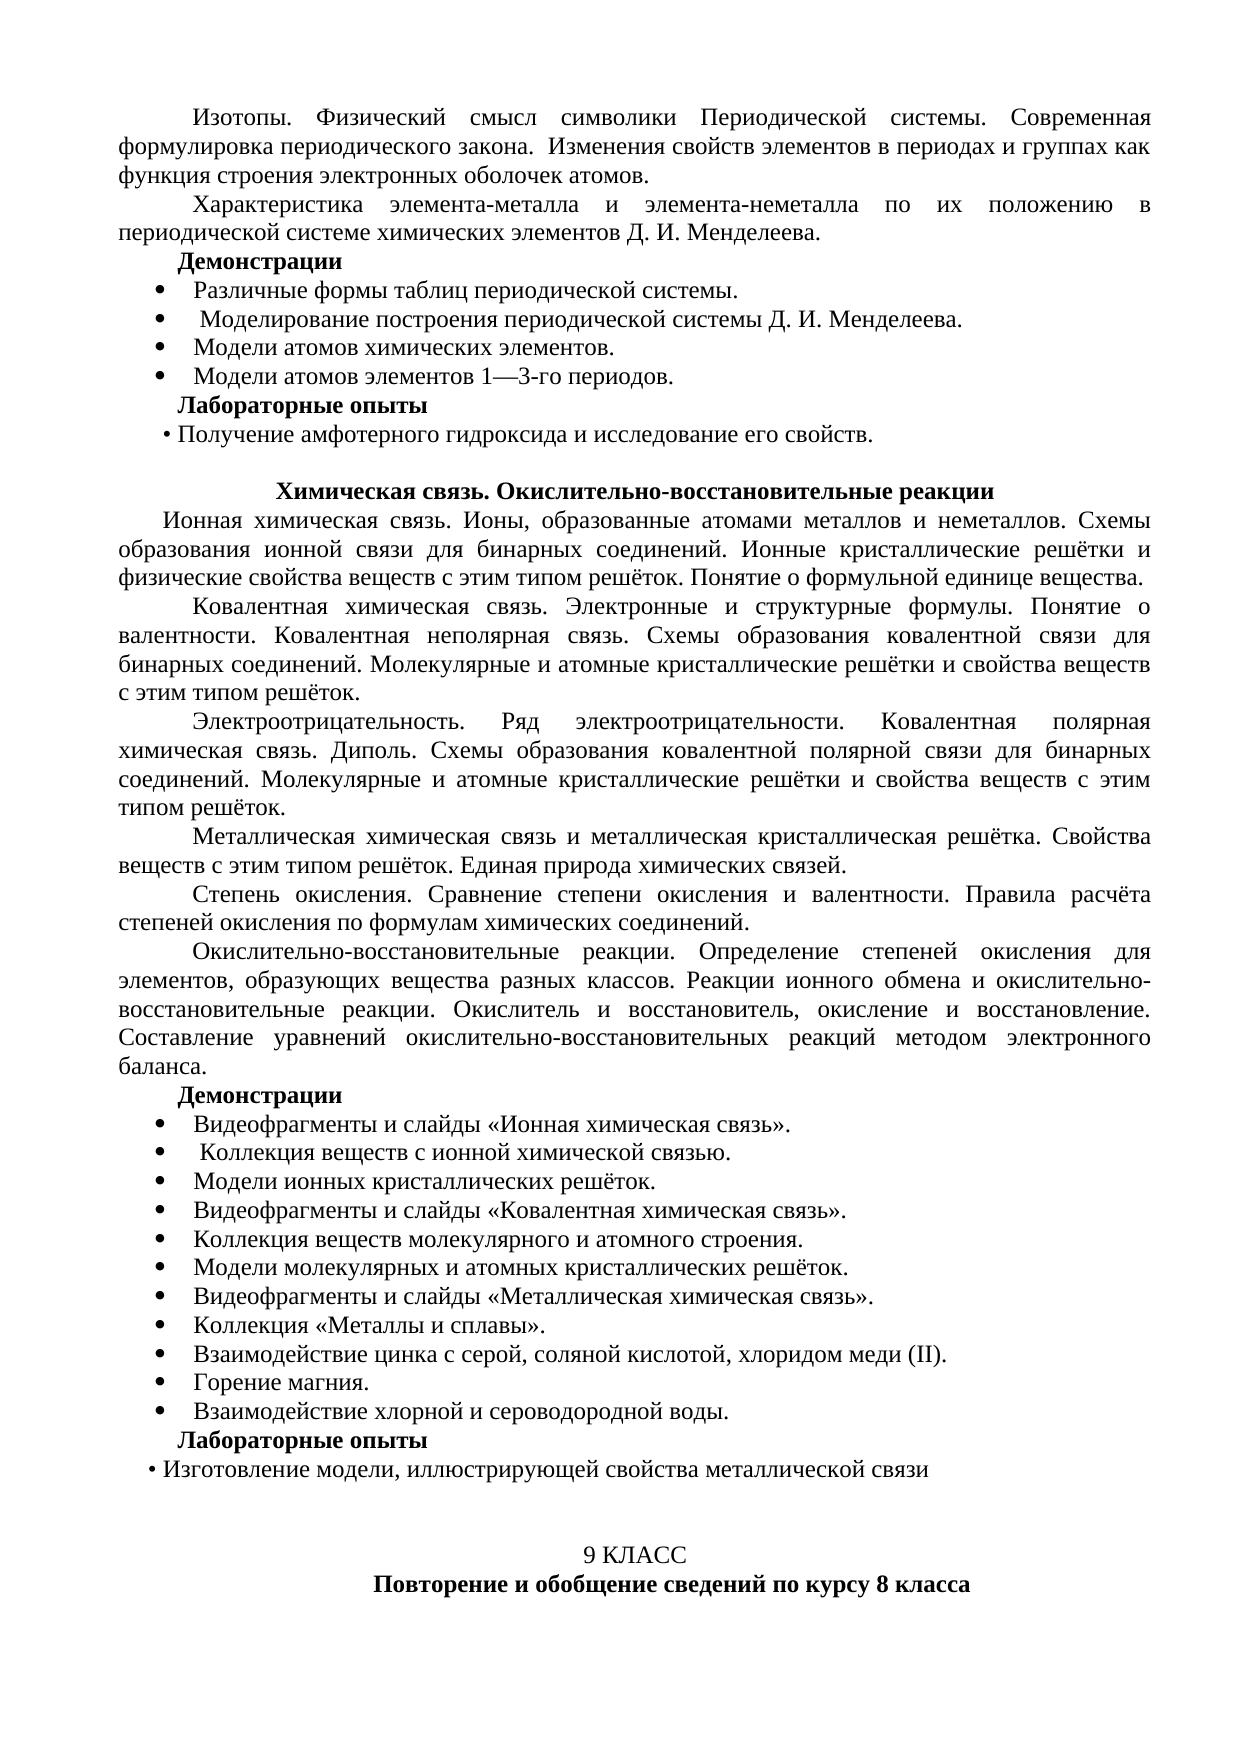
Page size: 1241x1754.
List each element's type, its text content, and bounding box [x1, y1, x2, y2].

list Видеофрагменты и слайды «Ионная химическая связь». [156, 1109, 1152, 1137]
text Лабораторные опыты [118, 390, 1152, 419]
text Лабораторные опыты [118, 1425, 1152, 1454]
list Коллекция веществ с ионной химической связью. [156, 1137, 1152, 1166]
list Модели атомов химических элементов. [156, 332, 1152, 361]
text • Изготовление модели, иллюстрирующей свойства металлической связи [118, 1454, 1152, 1482]
list Видеофрагменты и слайды «Металлическая химическая связь». [156, 1281, 1152, 1310]
list Видеофрагменты и слайды «Ковалентная химическая связь». [156, 1195, 1152, 1224]
text Демонстрации [118, 246, 1152, 275]
list Различные формы таблиц периодической системы. [156, 275, 1152, 304]
text Металлическая химическая связь и металлическая кристаллическая решётка. Свойства веществ с этим типом решёток. Единая природа химических связей. [118, 821, 1152, 879]
text Окислительно-восстановительные реакции. Определение степеней окисления для элементов, образующих вещества разных классов. Реакции ионного обмена и окислительно-восстановительные реакции. Окислитель и восстановитель, окисление и восстановление. Составление уравнений окислительно-восстановительных реакций методом электронного баланса. [118, 936, 1152, 1080]
text Степень окисления. Сравнение степени окисления и валентности. Правила расчёта степеней окисления по формулам химических соединений. [118, 879, 1152, 936]
text Ионная химическая связь. Ионы, образованные атомами металлов и неметаллов. Схемы образования ионной связи для бинарных соединений. Ионные кристаллические решётки и физические свойства веществ с этим типом решёток. Понятие о формульной единице вещества. [118, 505, 1152, 591]
list Взаимодействие цинка с серой, соляной кислотой, хлоридом меди (II). [156, 1339, 1152, 1367]
list Горение магния. [156, 1367, 1152, 1396]
list Моделирование построения периодической системы Д. И. Менделеева. [156, 304, 1152, 332]
text Электроотрицательность. Ряд электроотрицательности. Ковалентная полярная химическая связь. Диполь. Схемы образования ковалентной полярной связи для бинарных соединений. Молекулярные и атомные кристаллические решётки и свойства веществ с этим типом решёток. [118, 706, 1152, 821]
list Модели молекулярных и атомных кристаллических решёток. [156, 1252, 1152, 1281]
text Химическая связь. Окислительно-восстановительные реакции [118, 476, 1152, 505]
text Демонстрации [118, 1080, 1152, 1109]
text 9 КЛАСС [118, 1540, 1152, 1569]
text Ковалентная химическая связь. Электронные и структурные формулы. Понятие о валентности. Ковалентная неполярная связь. Схемы образования ковалентной связи для бинарных соединений. Молекулярные и атомные кристаллические решётки и свойства веществ с этим типом решёток. [118, 591, 1152, 706]
text Изотопы. Физический смысл символики Периодической системы. Современная формулировка периодического закона. Изменения свойств элементов в периодах и группах как функция строения электронных оболочек атомов. [118, 102, 1152, 189]
list Модели атомов элементов 1—3-го периодов. [156, 361, 1152, 390]
list Взаимодействие хлорной и сероводородной воды. [156, 1396, 1152, 1425]
text • Получение амфотерного гидроксида и исследование его свойств. [118, 419, 1152, 447]
text Повторение и обобщение сведений по курсу 8 класса [118, 1569, 1152, 1597]
list Коллекция «Металлы и сплавы». [156, 1310, 1152, 1339]
list Модели ионных кристаллических решёток. [156, 1166, 1152, 1195]
text Характеристика элемента-металла и элемента-неметалла по их положению в периодической системе химических элементов Д. И. Менделеева. [118, 189, 1152, 246]
list Коллекция веществ молекулярного и атомного строения. [156, 1224, 1152, 1252]
